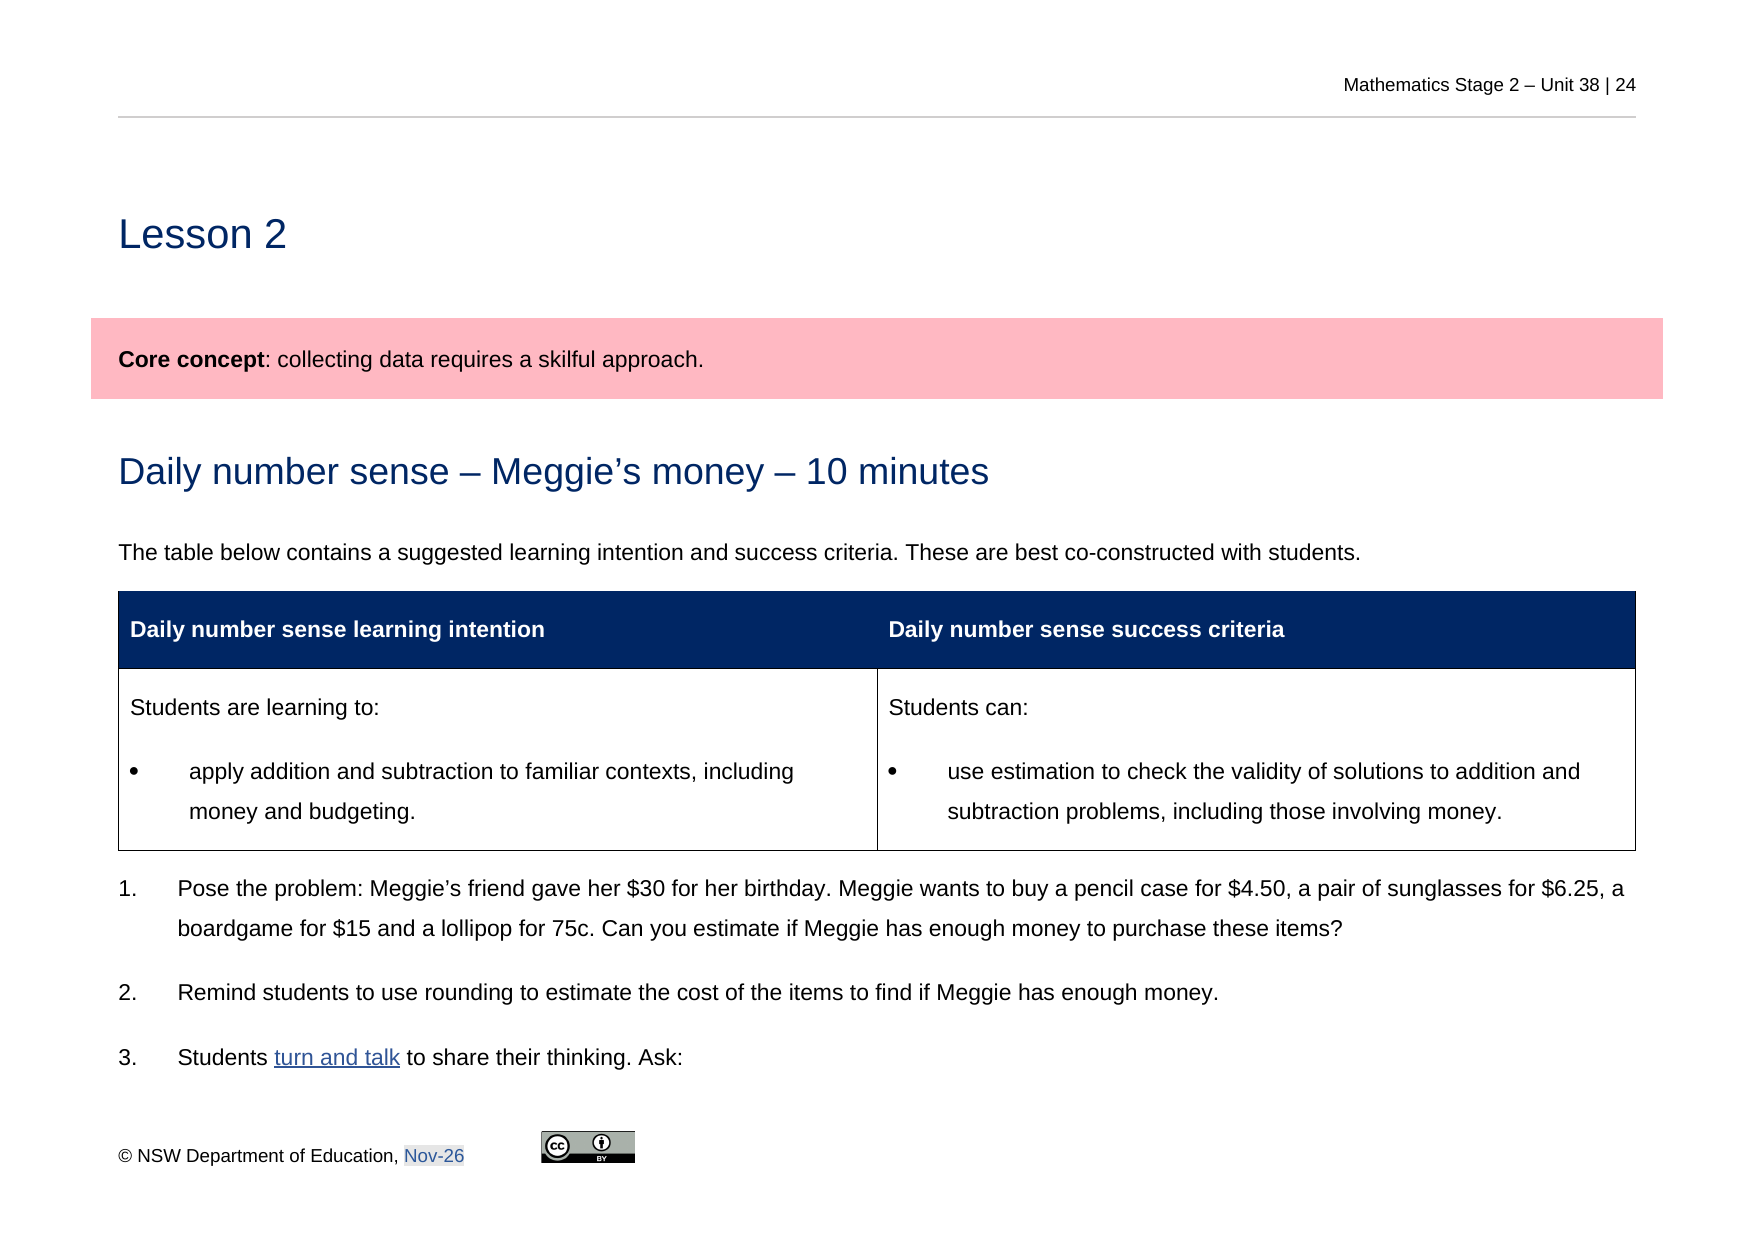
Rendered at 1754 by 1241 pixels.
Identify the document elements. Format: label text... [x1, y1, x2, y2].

table_cell Students are learning to: apply addition and subtraction to familiar contexts, including money and budgeting. [119, 669, 877, 850]
text The table below contains a suggested learning intention and success criteria. These are best co-constructed with students. [118, 539, 1636, 566]
subtitle Lesson 2 [118, 209, 1636, 257]
subtitle Daily number sense – Meggie’s money – 10 minutes [118, 449, 1636, 493]
table_header Daily number sense success criteria [877, 591, 1635, 668]
list Remind students to use rounding to estimate the cost of the items to find if Meggie has enough money. [118, 979, 1636, 1006]
table_cell Students can: use estimation to check the validity of solutions to addition and subtraction problems, including those involving money. [878, 669, 1635, 850]
table_header Daily number sense learning intention [119, 591, 877, 668]
text Core concept: collecting data requires a skilful approach. [97, 325, 1657, 393]
list Students turn and talk to share their thinking. Ask: [118, 1044, 1636, 1070]
picture [541, 1131, 635, 1163]
list Pose the problem: Meggie’s friend gave her $30 for her birthday. Meggie wants to buy a pencil case for $4.50, a pair of sunglasses for $6.25, a boardgame for $15 and a lollipop for 75c. Can you estimate if Meggie has enough money to purchase these items? [118, 875, 1636, 941]
